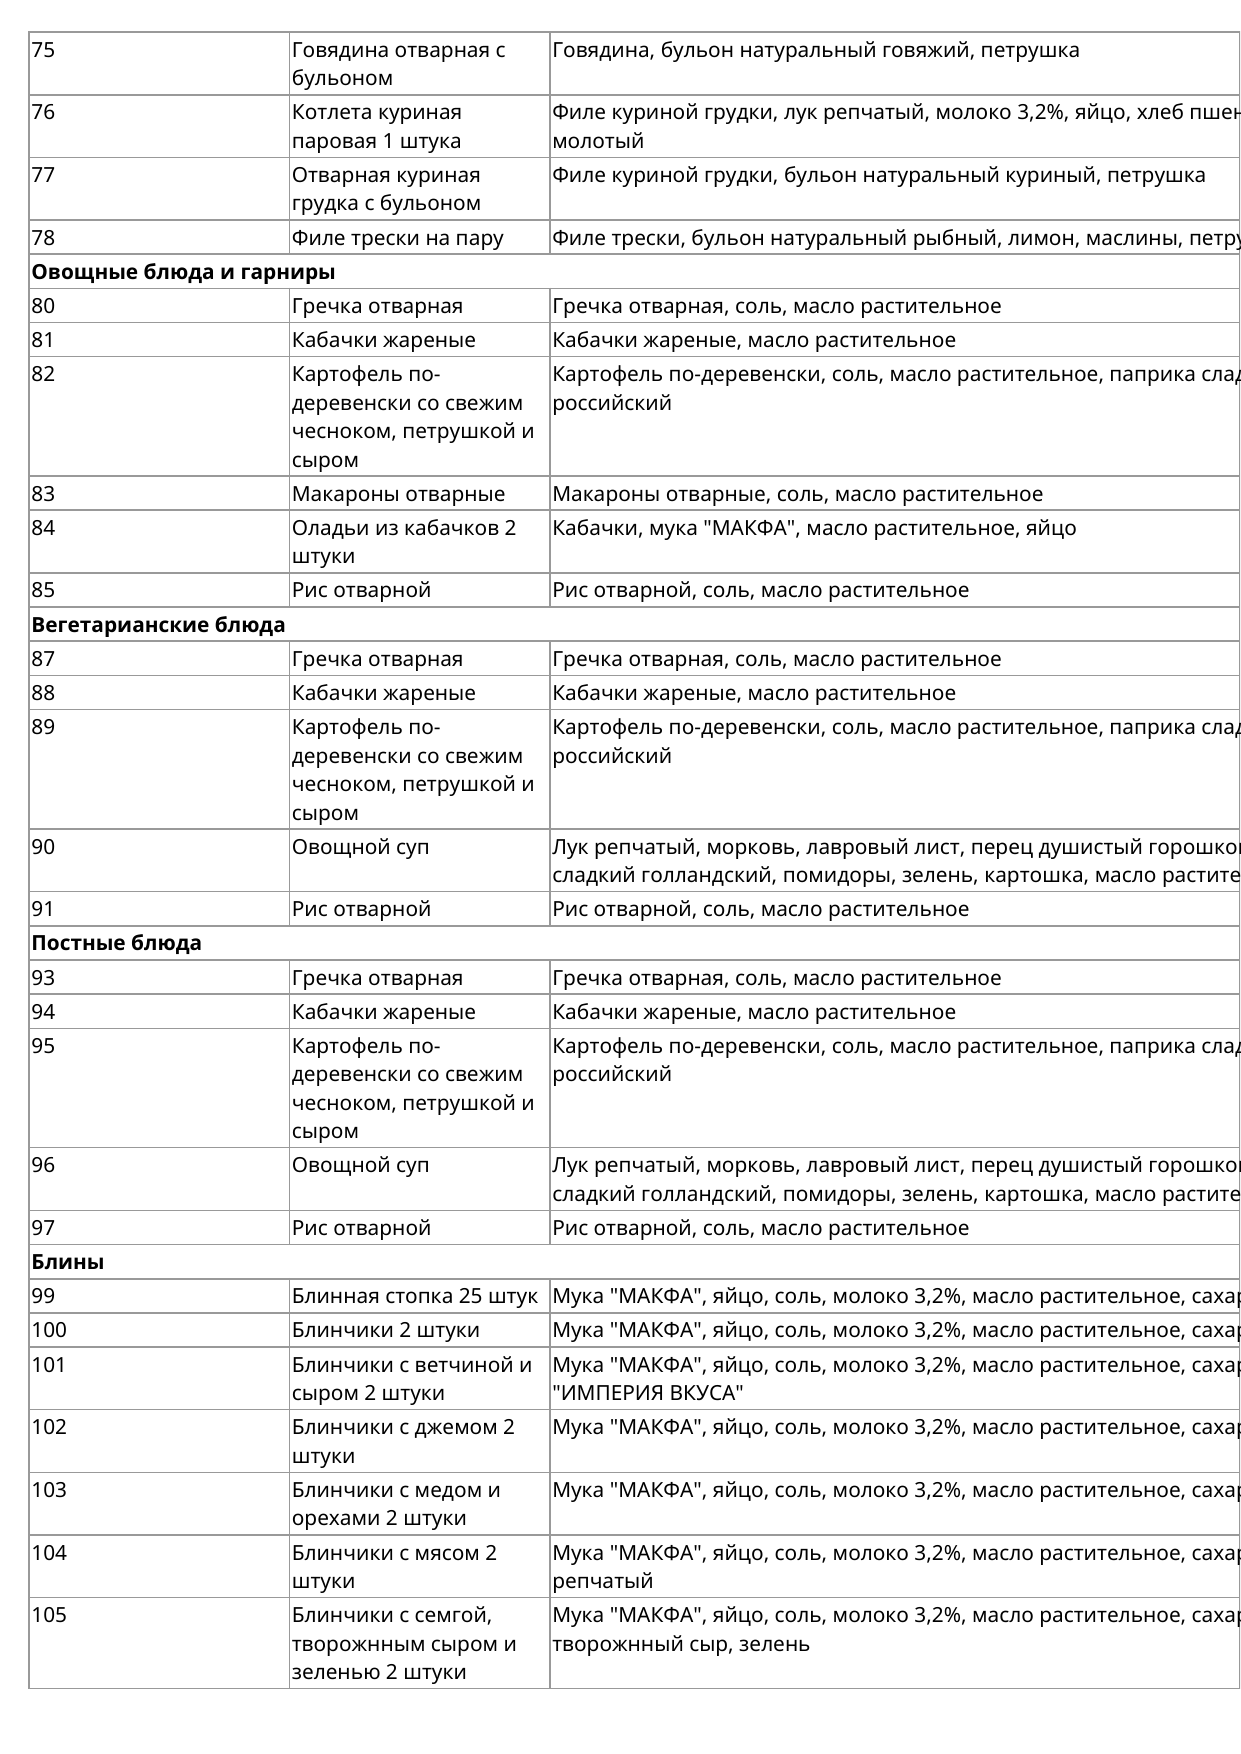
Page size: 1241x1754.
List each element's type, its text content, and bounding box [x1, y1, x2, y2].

table_cell 90 [30, 830, 289, 891]
table_cell Лук репчатый, морковь, лавровый лист, перец душистый горошком, приправа овощная, перец сладкий голландский, помидоры, зелень, картошка, масло растительное [551, 1148, 1239, 1209]
table_cell Кабачки жареные, масло растительное [551, 323, 1239, 356]
table_cell Картофель по-деревенски со свежим чесноком, петрушкой и сыром [290, 710, 549, 828]
table_cell 103 [30, 1473, 289, 1534]
table_cell 101 [30, 1348, 289, 1409]
table_cell Рис отварной, соль, масло растительное [551, 892, 1239, 925]
table_cell 75 [30, 33, 289, 94]
table_cell Кабачки жареные, масло растительное [551, 995, 1239, 1027]
table_cell Овощные блюда и гарниры [30, 255, 1239, 287]
table_cell 100 [30, 1314, 289, 1346]
table_cell Картофель по-деревенски со свежим чесноком, петрушкой и сыром [290, 357, 549, 475]
table_cell Лук репчатый, морковь, лавровый лист, перец душистый горошком, приправа овощная, перец сладкий голландский, помидоры, зелень, картошка, масло растительное [551, 830, 1239, 891]
table_cell Блины [30, 1245, 1239, 1278]
table_cell 88 [30, 676, 289, 709]
table_cell Мука "МАКФА", яйцо, соль, молоко 3,2%, масло растительное, сахар, сыр российский, ветчина "ИМПЕРИЯ ВКУСА" [551, 1348, 1239, 1409]
table_cell 105 [30, 1598, 289, 1688]
table_cell 104 [30, 1536, 289, 1597]
table_cell Отварная куриная грудка с бульоном [290, 158, 549, 219]
table_cell Макароны отварные, соль, масло растительное [551, 477, 1239, 509]
table_cell Гречка отварная [290, 961, 549, 993]
table_cell Гречка отварная, соль, масло растительное [551, 642, 1239, 674]
table_cell Филе куриной грудки, лук репчатый, молоко 3,2%, яйцо, хлеб пшеничный, соль, перец черный молотый [551, 96, 1239, 156]
table_cell 80 [30, 289, 289, 322]
table_cell 84 [30, 511, 289, 572]
table_cell Говядина отварная с бульоном [290, 33, 549, 94]
table_cell Мука "МАКФА", яйцо, соль, молоко 3,2%, масло растительное, сахар, мед, грецкие орехи [551, 1473, 1239, 1534]
table_cell Гречка отварная, соль, масло растительное [551, 961, 1239, 993]
table_cell Мука "МАКФА", яйцо, соль, молоко 3,2%, масло растительное, сахар [551, 1280, 1239, 1312]
table_cell Рис отварной, соль, масло растительное [551, 1211, 1239, 1244]
table_cell Оладьи из кабачков 2 штуки [290, 511, 549, 572]
table_cell Рис отварной, соль, масло растительное [551, 574, 1239, 606]
table_cell Вегетарианские блюда [30, 608, 1239, 640]
table_cell Постные блюда [30, 927, 1239, 959]
table_cell Котлета куриная паровая 1 штука [290, 96, 549, 156]
table_cell 89 [30, 710, 289, 828]
table_cell Кабачки жареные, масло растительное [551, 676, 1239, 709]
table_cell Рис отварной [290, 574, 549, 606]
table_cell 97 [30, 1211, 289, 1244]
table_cell 93 [30, 961, 289, 993]
table_cell 81 [30, 323, 289, 356]
table_cell 96 [30, 1148, 289, 1209]
table_cell 91 [30, 892, 289, 925]
table_cell Овощной суп [290, 1148, 549, 1209]
table_cell Картофель по-деревенски, соль, масло растительное, паприка сладкая, чеснок свежий, сыр российский [551, 357, 1239, 475]
table_cell Мука "МАКФА", яйцо, соль, молоко 3,2%, масло растительное, сахар, джем [551, 1410, 1239, 1471]
table_cell Рис отварной [290, 1211, 549, 1244]
table_cell 99 [30, 1280, 289, 1312]
table_cell Картофель по-деревенски со свежим чесноком, петрушкой и сыром [290, 1029, 549, 1147]
table_cell Мука "МАКФА", яйцо, соль, молоко 3,2%, масло растительное, сахар, семга слабосоленая, творожнный сыр, зелень [551, 1598, 1239, 1688]
table_cell Рис отварной [290, 892, 549, 925]
table_cell Говядина, бульон натуральный говяжий, петрушка [551, 33, 1239, 94]
table_cell Кабачки жареные [290, 676, 549, 709]
table_cell Гречка отварная [290, 289, 549, 322]
table_cell Филе трески, бульон натуральный рыбный, лимон, маслины, петрушка [551, 221, 1239, 253]
table_cell 85 [30, 574, 289, 606]
table_cell Гречка отварная, соль, масло растительное [551, 289, 1239, 322]
table_cell Блинчики с мясом 2 штуки [290, 1536, 549, 1597]
table_cell 82 [30, 357, 289, 475]
table_cell Блинчики 2 штуки [290, 1314, 549, 1346]
table_cell Филе трески на пару [290, 221, 549, 253]
table_cell Блинчики с медом и орехами 2 штуки [290, 1473, 549, 1534]
table_cell 78 [30, 221, 289, 253]
table_cell Блинчики с ветчиной и сыром 2 штуки [290, 1348, 549, 1409]
table_cell 102 [30, 1410, 289, 1471]
table_cell Макароны отварные [290, 477, 549, 509]
table_cell 87 [30, 642, 289, 674]
table_cell Филе куриной грудки, бульон натуральный куриный, петрушка [551, 158, 1239, 219]
table_cell Блинная стопка 25 штук [290, 1280, 549, 1312]
table_cell Кабачки, мука "МАКФА", масло растительное, яйцо [551, 511, 1239, 572]
table_cell 77 [30, 158, 289, 219]
table_cell Кабачки жареные [290, 995, 549, 1027]
table_cell Картофель по-деревенски, соль, масло растительное, паприка сладкая, чеснок свежий, сыр российский [551, 710, 1239, 828]
table_cell Блинчики с семгой, творожнным сыром и зеленью 2 штуки [290, 1598, 549, 1688]
table_cell 95 [30, 1029, 289, 1147]
table_cell 83 [30, 477, 289, 509]
table_cell Гречка отварная [290, 642, 549, 674]
table_cell 94 [30, 995, 289, 1027]
table_cell 76 [30, 96, 289, 156]
table_cell Овощной суп [290, 830, 549, 891]
table_cell Картофель по-деревенски, соль, масло растительное, паприка сладкая, чеснок свежий, сыр российский [551, 1029, 1239, 1147]
table_cell Мука "МАКФА", яйцо, соль, молоко 3,2%, масло растительное, сахар [551, 1314, 1239, 1346]
table_cell Блинчики с джемом 2 штуки [290, 1410, 549, 1471]
table_cell Мука "МАКФА", яйцо, соль, молоко 3,2%, масло растительное, сахар, фарш курица-свинина, лук репчатый [551, 1536, 1239, 1597]
table_cell Кабачки жареные [290, 323, 549, 356]
